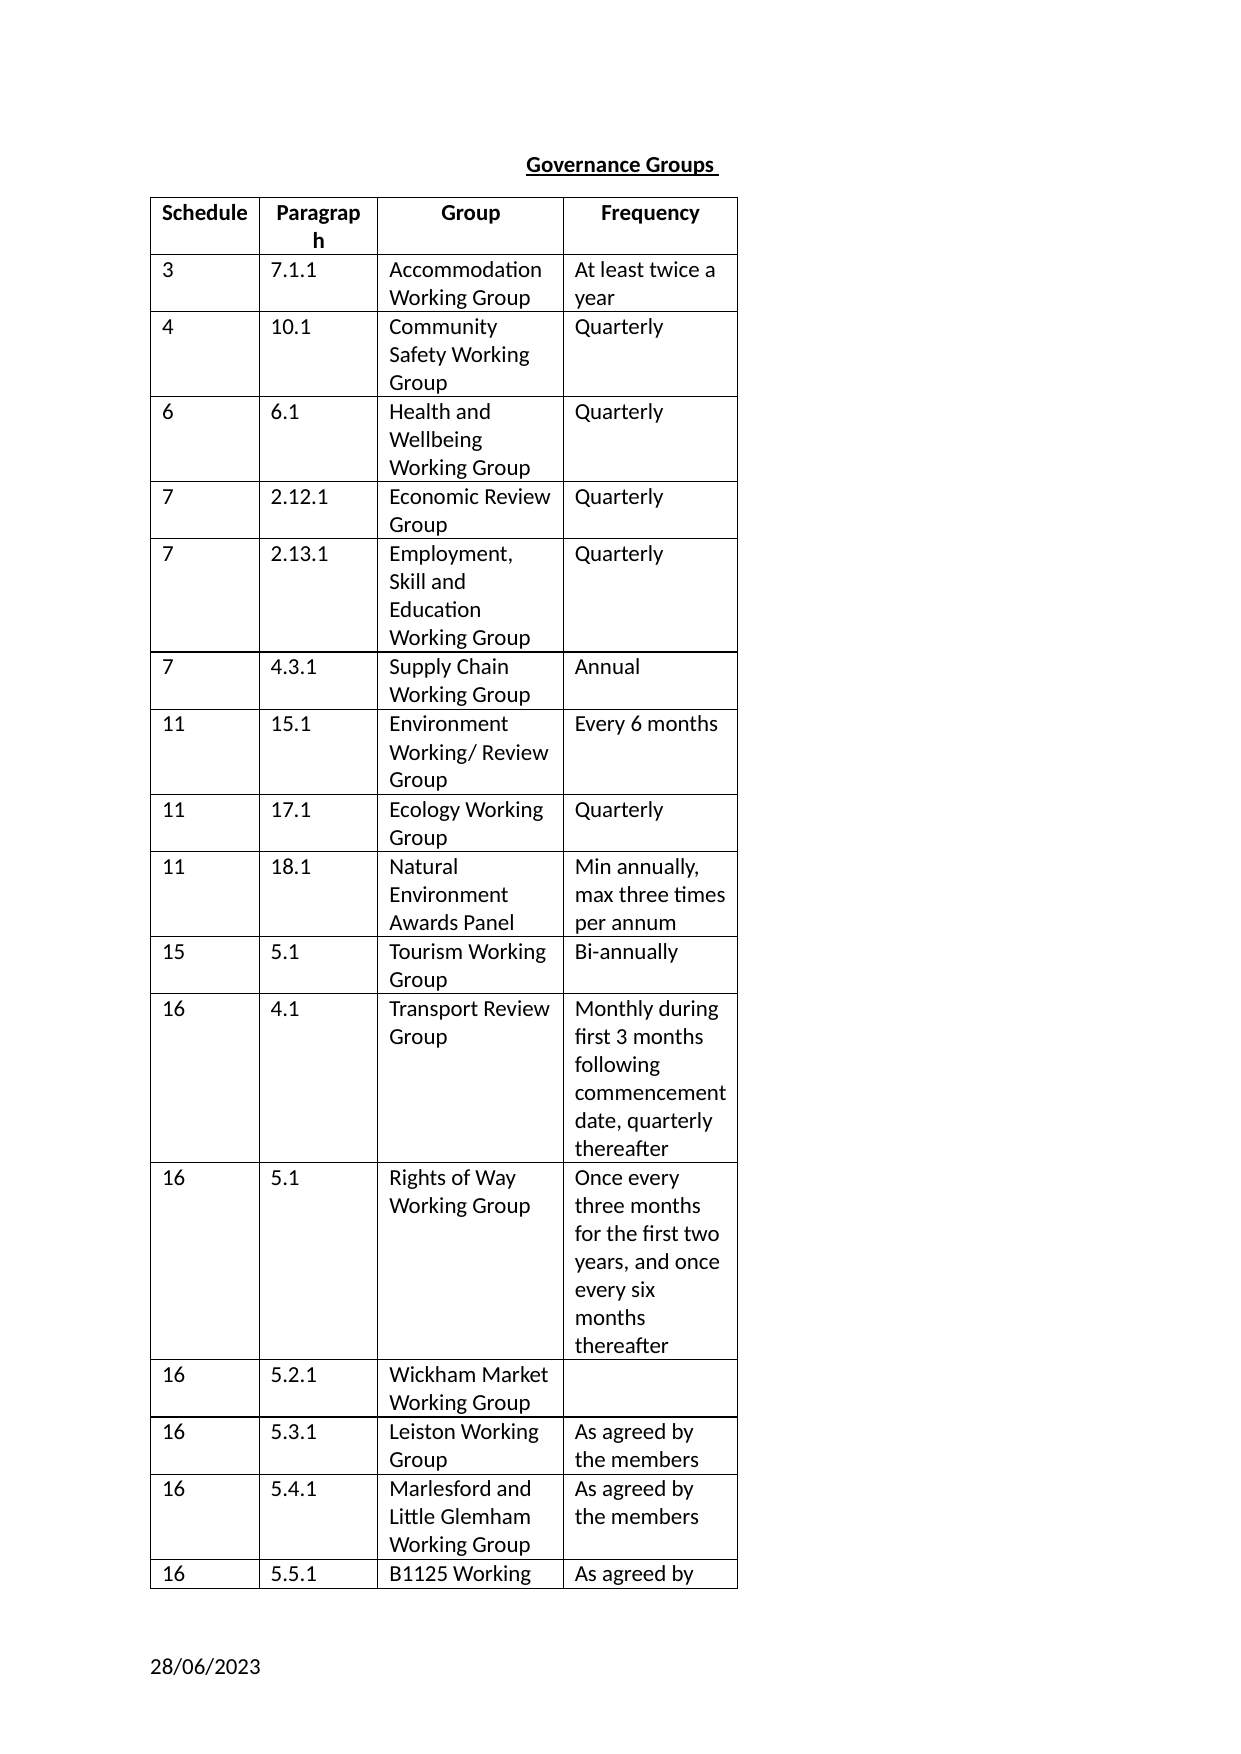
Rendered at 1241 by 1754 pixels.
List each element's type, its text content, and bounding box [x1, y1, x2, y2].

table_cell Tourism Working Group [378, 937, 563, 993]
table_cell 2.12.1 [260, 482, 377, 538]
table_cell Health and Wellbeing Working Group [378, 397, 563, 481]
table_cell 16 [151, 1163, 259, 1359]
table_cell 5.5.1 [260, 1560, 377, 1588]
table_cell Every 6 months [564, 710, 737, 794]
table_cell 5.2.1 [260, 1360, 377, 1416]
table_cell 6.1 [260, 397, 377, 481]
table_cell As agreed by the members [564, 1418, 737, 1473]
table_cell Wickham Market Working Group [378, 1360, 563, 1416]
table_cell 16 [151, 1360, 259, 1416]
table_cell Quarterly [564, 312, 737, 396]
text Governance Groups [150, 150, 1090, 178]
table_cell Quarterly [564, 397, 737, 481]
table_cell 4.3.1 [260, 653, 377, 708]
table_cell Transport Review Group [378, 994, 563, 1162]
table_cell 16 [151, 994, 259, 1162]
table_cell As agreed by the members [564, 1475, 737, 1558]
table_cell 3 [151, 255, 259, 311]
table_cell 5.1 [260, 937, 377, 993]
table_header Frequency [564, 198, 737, 254]
table_cell 5.3.1 [260, 1418, 377, 1473]
table_cell Employment, Skill and Education Working Group [378, 539, 563, 651]
table_cell 11 [151, 852, 259, 936]
table_cell Environment Working/ Review Group [378, 710, 563, 794]
table_cell At least twice a year [564, 255, 737, 311]
table_cell Monthly during first 3 months following commencement date, quarterly thereafter [564, 994, 737, 1162]
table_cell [564, 1560, 737, 1588]
table_header Schedule [151, 198, 259, 254]
table_cell Quarterly [564, 482, 737, 538]
table_cell 6 [151, 397, 259, 481]
table_cell 7.1.1 [260, 255, 377, 311]
table_cell 7 [151, 539, 259, 651]
table_cell 11 [151, 710, 259, 794]
table_header Group [378, 198, 563, 254]
table_cell 5.1 [260, 1163, 377, 1359]
table_cell Rights of Way Working Group [378, 1163, 563, 1359]
table_cell Supply Chain Working Group [378, 653, 563, 708]
table_cell 18.1 [260, 852, 377, 936]
table_cell Quarterly [564, 539, 737, 651]
table_cell 7 [151, 482, 259, 538]
table_cell Natural Environment Awards Panel [378, 852, 563, 936]
table_cell 10.1 [260, 312, 377, 396]
table_cell [564, 1360, 737, 1416]
table_cell Leiston Working Group [378, 1418, 563, 1473]
table_cell 5.4.1 [260, 1475, 377, 1558]
table_cell Min annually, max three times per annum [564, 852, 737, 936]
table_cell Annual [564, 653, 737, 708]
table_cell 16 [151, 1560, 259, 1588]
table_cell 7 [151, 653, 259, 708]
table_cell Economic Review Group [378, 482, 563, 538]
table_cell 2.13.1 [260, 539, 377, 651]
table_cell Ecology Working Group [378, 795, 563, 851]
table_cell B1125 Working Group [378, 1560, 563, 1588]
table_cell 15.1 [260, 710, 377, 794]
table_cell 4.1 [260, 994, 377, 1162]
table_cell Quarterly [564, 795, 737, 851]
table_header Paragraph [260, 198, 377, 254]
table_cell 16 [151, 1418, 259, 1473]
table_cell Accommodation Working Group [378, 255, 563, 311]
table_cell 16 [151, 1475, 259, 1558]
table_cell Once every three months for the first two years, and once every six months thereafter [564, 1163, 737, 1359]
table_cell 11 [151, 795, 259, 851]
table_cell Community Safety Working Group [378, 312, 563, 396]
table_cell 4 [151, 312, 259, 396]
table_cell Bi-annually [564, 937, 737, 993]
table_cell 15 [151, 937, 259, 993]
table_cell Marlesford and Little Glemham Working Group [378, 1475, 563, 1558]
table_cell 17.1 [260, 795, 377, 851]
